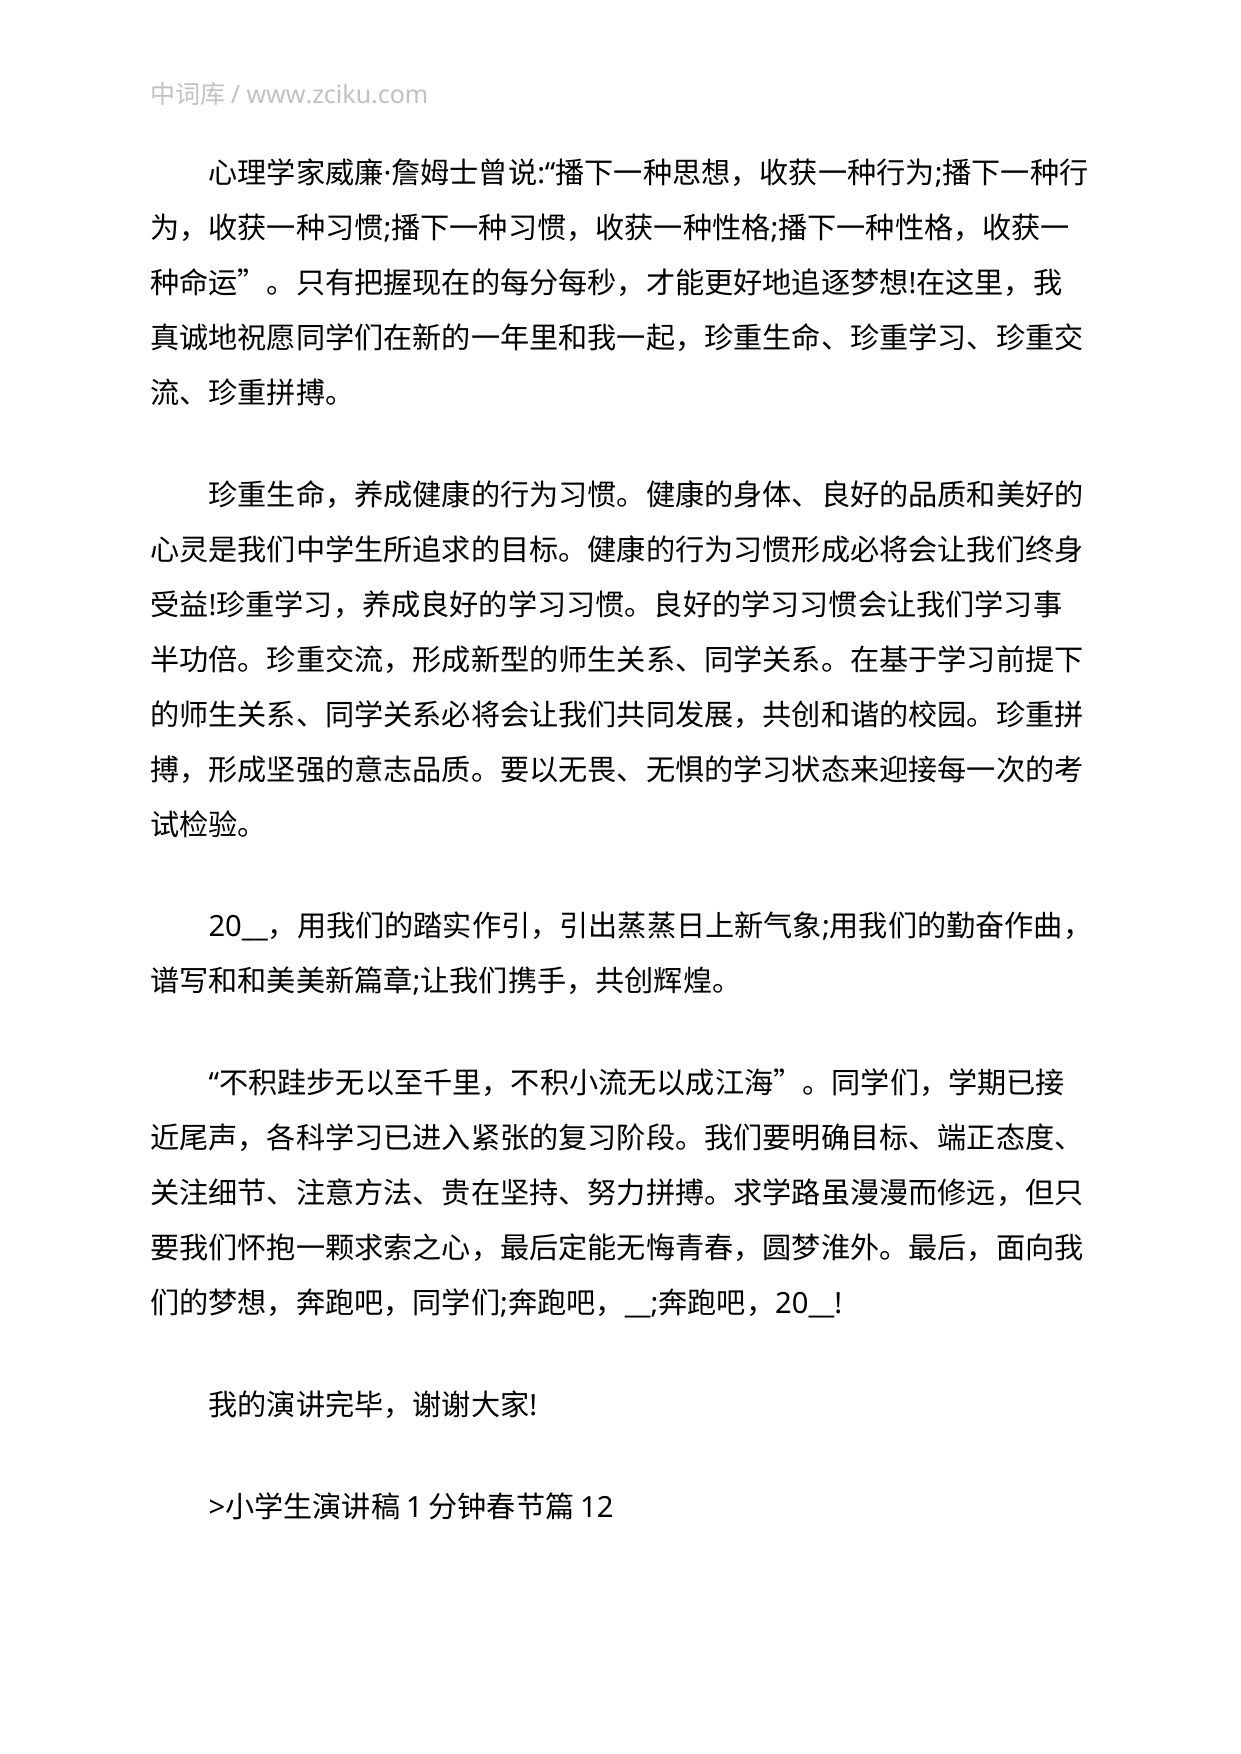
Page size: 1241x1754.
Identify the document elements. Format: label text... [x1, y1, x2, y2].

text 20__，用我们的踏实作引，引出蒸蒸日上新气象;用我们的勤奋作曲，谱写和和美美新篇章;让我们携手，共创辉煌。 [150, 903, 1090, 1000]
text “不积跬步无以至千里，不积小流无以成江海”。同学们，学期已接近尾声，各科学习已进入紧张的复习阶段。我们要明确目标、端正态度、关注细节、注意方法、贵在坚持、努力拼搏。求学路虽漫漫而修远，但只要我们怀抱一颗求索之心，最后定能无悔青春，圆梦淮外。最后，面向我们的梦想，奔跑吧，同学们;奔跑吧，__;奔跑吧，20__! [150, 1060, 1090, 1322]
text 心理学家威廉·詹姆士曾说:“播下一种思想，收获一种行为;播下一种行为，收获一种习惯;播下一种习惯，收获一种性格;播下一种性格，收获一种命运”。只有把握现在的每分每秒，才能更好地追逐梦想!在这里，我真诚地祝愿同学们在新的一年里和我一起，珍重生命、珍重学习、珍重交流、珍重拼搏。 [150, 150, 1090, 412]
text >小学生演讲稿1分钟春节篇12 [150, 1483, 1090, 1526]
text 我的演讲完毕，谢谢大家! [150, 1382, 1090, 1424]
text 珍重生命，养成健康的行为习惯。健康的身体、良好的品质和美好的心灵是我们中学生所追求的目标。健康的行为习惯形成必将会让我们终身受益!珍重学习，养成良好的学习习惯。良好的学习习惯会让我们学习事半功倍。珍重交流，形成新型的师生关系、同学关系。在基于学习前提下的师生关系、同学关系必将会让我们共同发展，共创和谐的校园。珍重拼搏，形成坚强的意志品质。要以无畏、无惧的学习状态来迎接每一次的考试检验。 [150, 472, 1090, 843]
